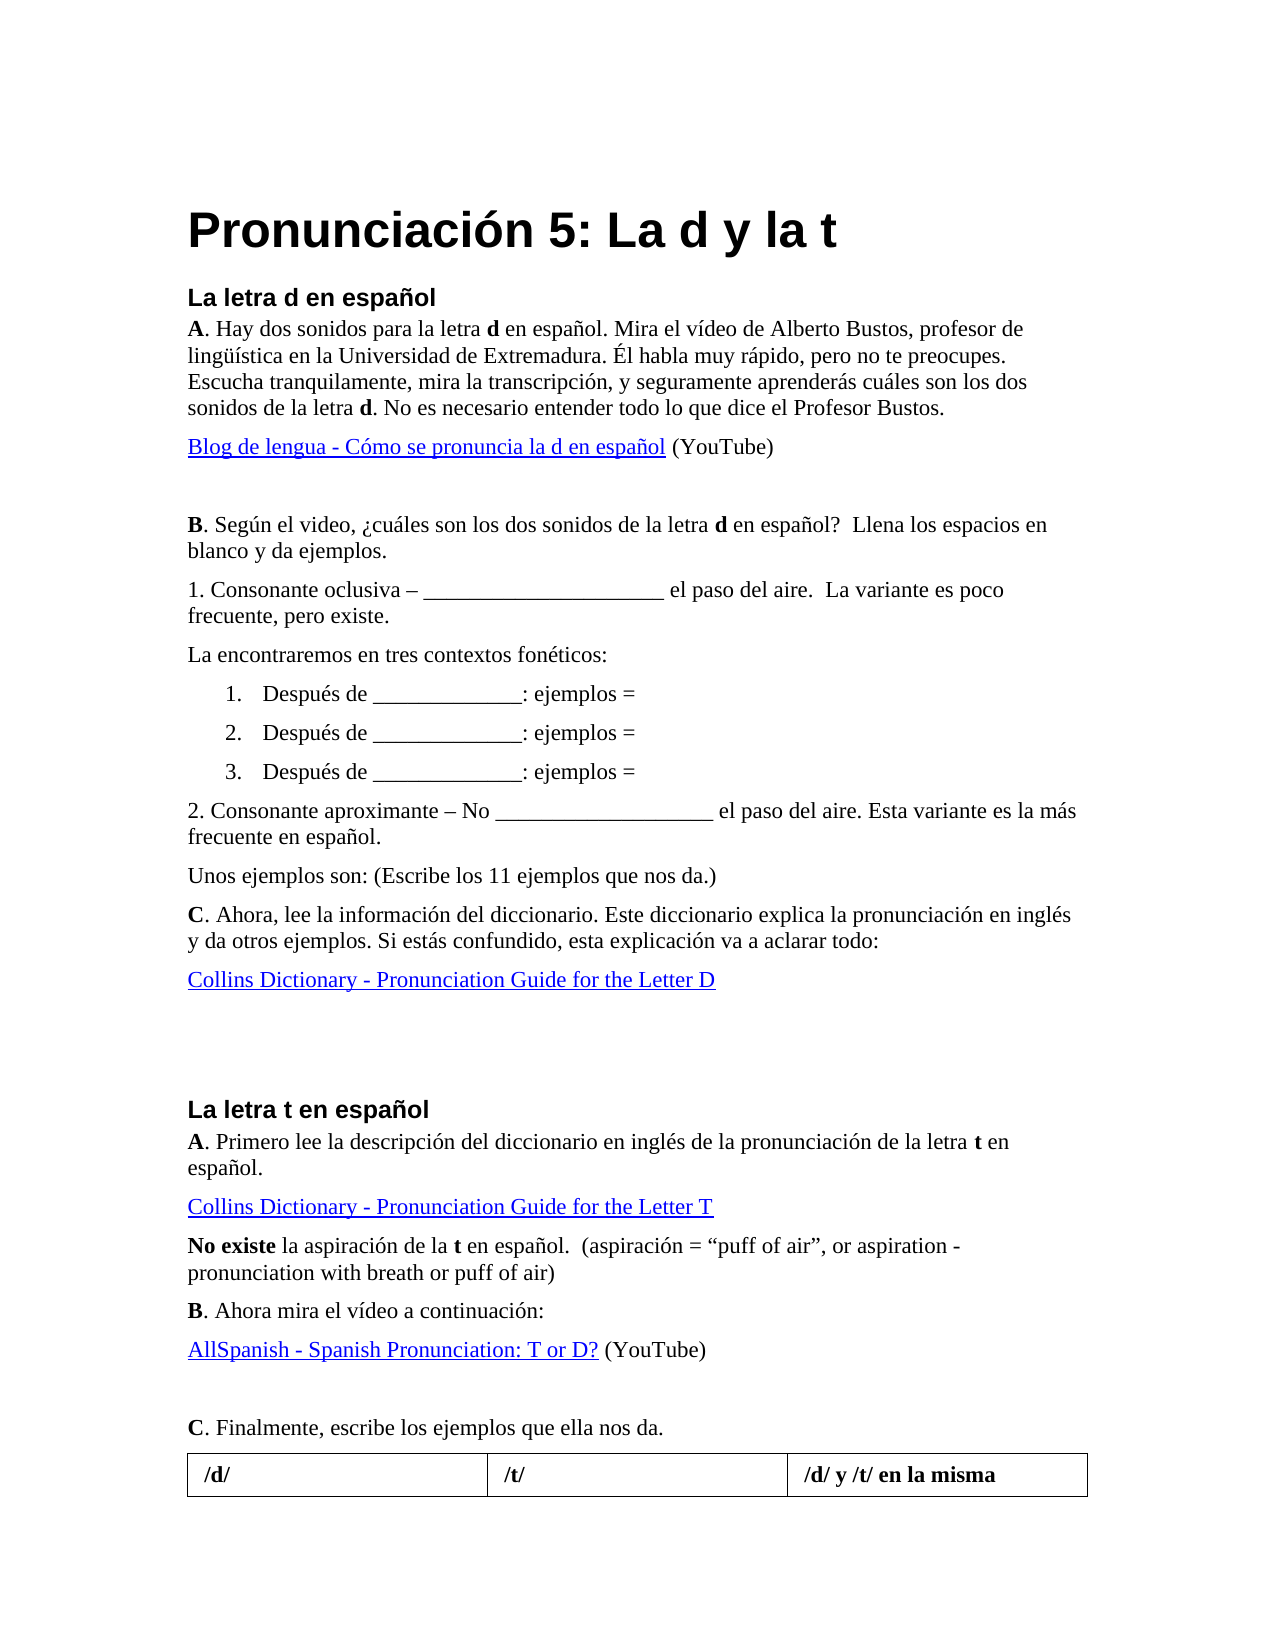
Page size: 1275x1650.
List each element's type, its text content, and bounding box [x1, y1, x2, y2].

text La encontraremos en tres contextos fonéticos: [187, 641, 1087, 668]
text C. Ahora, lee la información del diccionario. Este diccionario explica la pronunciación en inglés y da otros ejemplos. Si estás confundido, esta explicación va a aclarar todo: [187, 901, 1087, 954]
text No existe la aspiración de la t en español. (aspiración = “puff of air”, or aspiration - pronunciation with breath or puff of air) [187, 1232, 1087, 1285]
list Después de _____________: ejemplos = [225, 719, 1087, 746]
text 2. Consonante aproximante – No ___________________ el paso del aire. Esta variante es la más frecuente en español. [187, 797, 1087, 849]
text A. Primero lee la descripción del diccionario en inglés de la pronunciación de la letra t en español. [187, 1128, 1087, 1181]
text B. Ahora mira el vídeo a continuación: [187, 1297, 1087, 1324]
subtitle La letra d en español [187, 282, 1087, 311]
table_header /d/ [188, 1454, 487, 1496]
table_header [788, 1454, 1087, 1496]
subtitle Pronunciación 5: La d y la t [187, 200, 1087, 257]
list Después de _____________: ejemplos = [225, 758, 1087, 784]
text 1. Consonante oclusiva – _____________________ el paso del aire. La variante es poco frecuente, pero existe. [187, 576, 1087, 629]
subtitle La letra t en español [187, 1095, 1087, 1124]
table_header /t/ [488, 1454, 787, 1496]
text Collins Dictionary - Pronunciation Guide for the Letter D [187, 966, 1087, 992]
text Collins Dictionary - Pronunciation Guide for the Letter T [187, 1193, 1087, 1220]
text AllSpanish - Spanish Pronunciation: T or D? (YouTube) [187, 1336, 1087, 1363]
text A. Hay dos sonidos para la letra d en español. Mira el vídeo de Alberto Bustos, profesor de lingüística en la Universidad de Extremadura. Él habla muy rápido, pero no te preocupes. Escucha tranquilamente, mira la transcripción, y seguramente aprenderás cuáles son los dos sonidos de la letra d. No es necesario entender todo lo que dice el Profesor Bustos. [187, 315, 1087, 421]
text C. Finalmente, escribe los ejemplos que ella nos da. [187, 1414, 1087, 1440]
text Blog de lengua - Cómo se pronuncia la d en español (YouTube) [187, 433, 1087, 460]
list Después de _____________: ejemplos = [225, 680, 1087, 707]
text Unos ejemplos son: (Escribe los 11 ejemplos que nos da.) [187, 862, 1087, 888]
text B. Según el video, ¿cuáles son los dos sonidos de la letra d en español? Llena los espacios en blanco y da ejemplos. [187, 511, 1087, 564]
